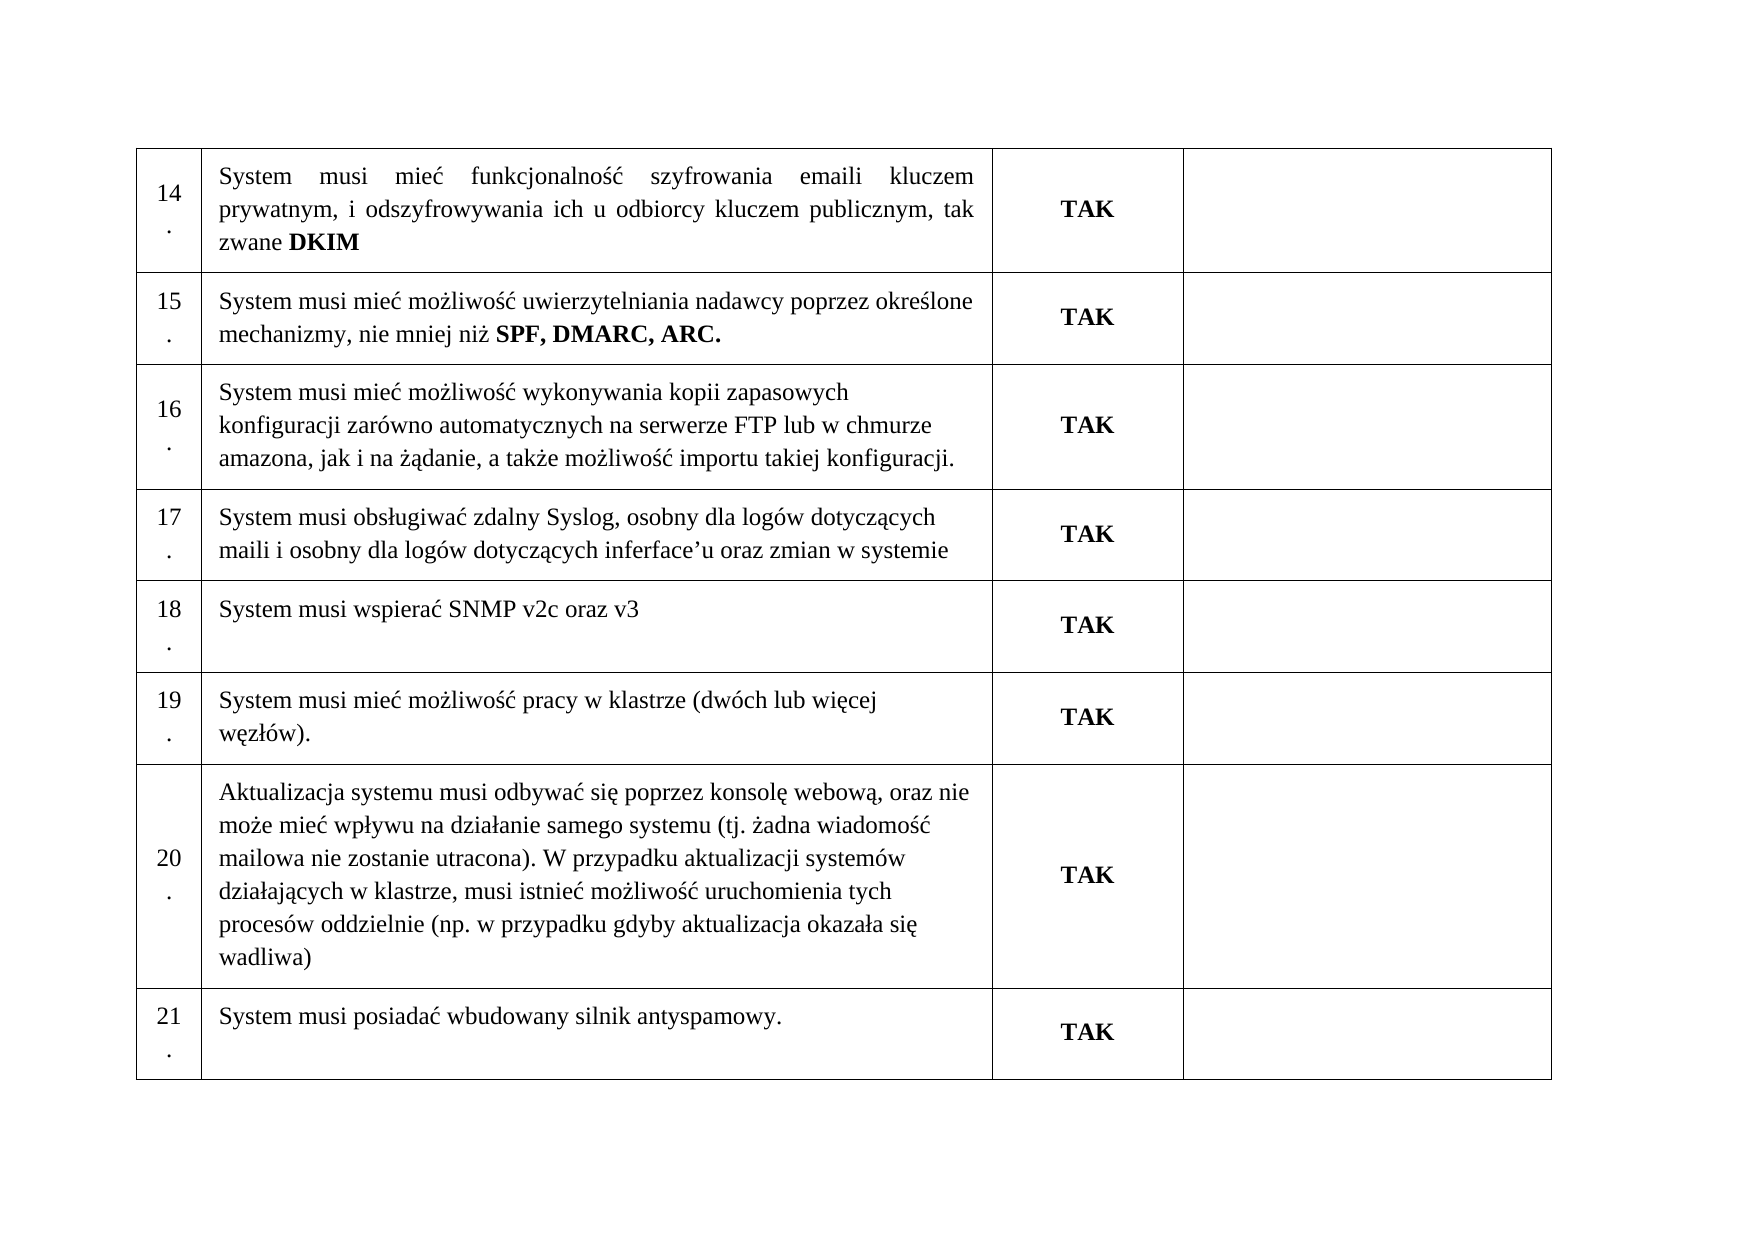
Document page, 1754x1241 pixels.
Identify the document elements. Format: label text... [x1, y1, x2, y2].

table_cell System musi obsługiwać zdalny Syslog, osobny dla logów dotyczących maili i osobny dla logów dotyczących inferface’u oraz zmian w systemie [202, 490, 992, 580]
table_cell 16. [137, 365, 201, 489]
table_cell [1184, 673, 1551, 764]
table_cell 21. [137, 989, 201, 1079]
table_cell System musi mieć możliwość uwierzytelniania nadawcy poprzez określone mechanizmy, nie mniej niż SPF, DMARC, ARC. [202, 273, 992, 364]
table_cell 20. [137, 765, 201, 987]
table_cell TAK [993, 581, 1183, 672]
table_cell System musi mieć możliwość pracy w klastrze (dwóch lub więcej węzłów). [202, 673, 992, 764]
table_cell [1184, 490, 1551, 580]
table_cell TAK [993, 273, 1183, 364]
table_cell [1184, 149, 1551, 272]
table_cell 17. [137, 490, 201, 580]
table_cell TAK [993, 989, 1183, 1079]
table_cell 19. [137, 673, 201, 764]
table_cell 14. [137, 149, 201, 272]
table_cell System musi wspierać SNMP v2c oraz v3 [202, 581, 992, 672]
table_cell System musi mieć możliwość wykonywania kopii zapasowych konfiguracji zarówno automatycznych na serwerze FTP lub w chmurze amazona, jak i na żądanie, a także możliwość importu takiej konfiguracji. [202, 365, 992, 489]
table_cell TAK [993, 490, 1183, 580]
table_cell System musi posiadać wbudowany silnik antyspamowy. [202, 989, 992, 1079]
table_cell [1184, 365, 1551, 489]
table_cell System musi mieć funkcjonalność szyfrowania emaili kluczem prywatnym, i odszyfrowywania ich u odbiorcy kluczem publicznym, tak zwane DKIM [202, 149, 992, 272]
table_cell 15. [137, 273, 201, 364]
table_cell TAK [993, 765, 1183, 987]
table_cell [1184, 581, 1551, 672]
table_cell TAK [993, 365, 1183, 489]
table_cell [1184, 989, 1551, 1079]
table_cell [1184, 273, 1551, 364]
table_cell Aktualizacja systemu musi odbywać się poprzez konsolę webową, oraz nie może mieć wpływu na działanie samego systemu (tj. żadna wiadomość mailowa nie zostanie utracona). W przypadku aktualizacji systemów działających w klastrze, musi istnieć możliwość uruchomienia tych procesów oddzielnie (np. w przypadku gdyby aktualizacja okazała się wadliwa) [202, 765, 992, 987]
table_cell [1184, 765, 1551, 987]
table_cell TAK [993, 149, 1183, 272]
table_cell TAK [993, 673, 1183, 764]
table_cell 18. [137, 581, 201, 672]
